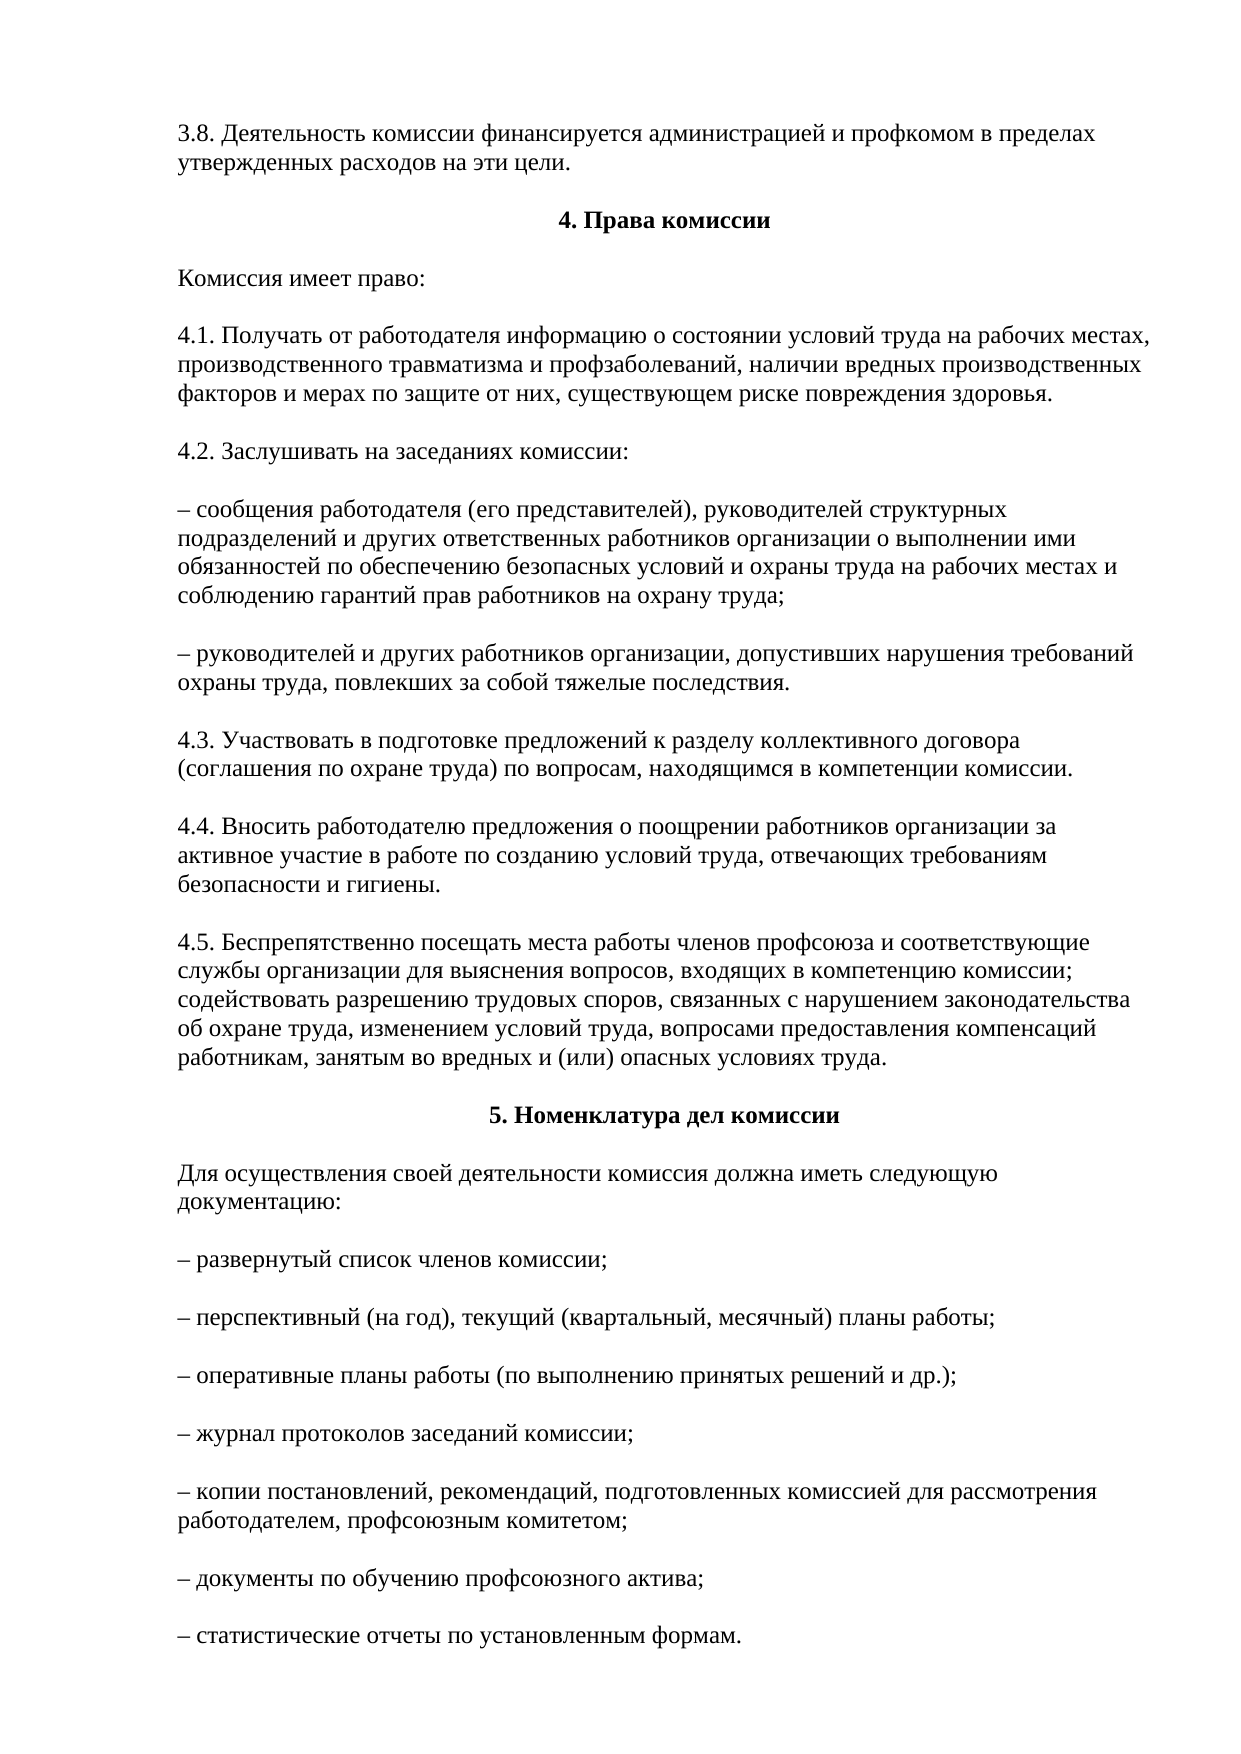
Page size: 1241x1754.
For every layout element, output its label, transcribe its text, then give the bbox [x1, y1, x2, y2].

text 4.5. Беспрепятственно посещать места работы членов профсоюза и соответствующие службы организации для выяснения вопросов, входящих в компетенцию комиссии; cодействовать разрешению трудовых споров, связанных с нарушением законодательства об охране труда, изменением условий труда, вопросами предоставления компенсаций работникам, занятым во вредных и (или) опасных условиях труда. [177, 927, 1152, 1071]
text – документы по обучению профсоюзного актива; [177, 1563, 1152, 1591]
text 4.2. Заслушивать на заседаниях комиссии: [177, 436, 1152, 465]
text – журнал протоколов заседаний комиссии; [177, 1418, 1152, 1447]
text Для осуществления своей деятельности комиссия должна иметь следующую документацию: [177, 1158, 1152, 1215]
text – статистические отчеты по установленным формам. [177, 1621, 1152, 1649]
text 4. Права комиссии [177, 205, 1152, 233]
text 5. Номенклатура дел комиссии [177, 1100, 1152, 1128]
text – руководителей и других работников организации, допустивших нарушения требований охраны труда, повлекших за собой тяжелые последствия. [177, 638, 1152, 696]
text 3.8. Деятельность комиссии финансируется администрацией и профкомом в пределах утвержденных расходов на эти цели. [177, 118, 1152, 176]
text 4.4. Вносить работодателю предложения о поощрении работников организации за активное участие в работе по созданию условий труда, отвечающих требованиям безопасности и гигиены. [177, 811, 1152, 898]
text – сообщения работодателя (его представителей), руководителей структурных подразделений и других ответственных работников организации о выполнении ими обязанностей по обеспечению безопасных условий и охраны труда на рабочих местах и соблюдению гарантий прав работников на охрану труда; [177, 494, 1152, 609]
text Комиссия имеет право: [177, 263, 1152, 291]
text 4.1. Получать от работодателя информацию о состоянии условий труда на рабочих местах, производственного травматизма и профзаболеваний, наличии вредных производственных факторов и мерах по защите от них, существующем риске повреждения здоровья. [177, 321, 1152, 407]
text 4.3. Участвовать в подготовке предложений к разделу коллективного договора (соглашения по охране труда) по вопросам, находящимся в компетенции комиссии. [177, 725, 1152, 782]
text – копии постановлений, рекомендаций, подготовленных комиссией для рассмотрения работодателем, профсоюзным комитетом; [177, 1476, 1152, 1533]
text – перспективный (на год), текущий (квартальный, месячный) планы работы; [177, 1302, 1152, 1331]
text – развернутый список членов комиссии; [177, 1244, 1152, 1273]
text – оперативные планы работы (по выполнению принятых решений и др.); [177, 1360, 1152, 1389]
